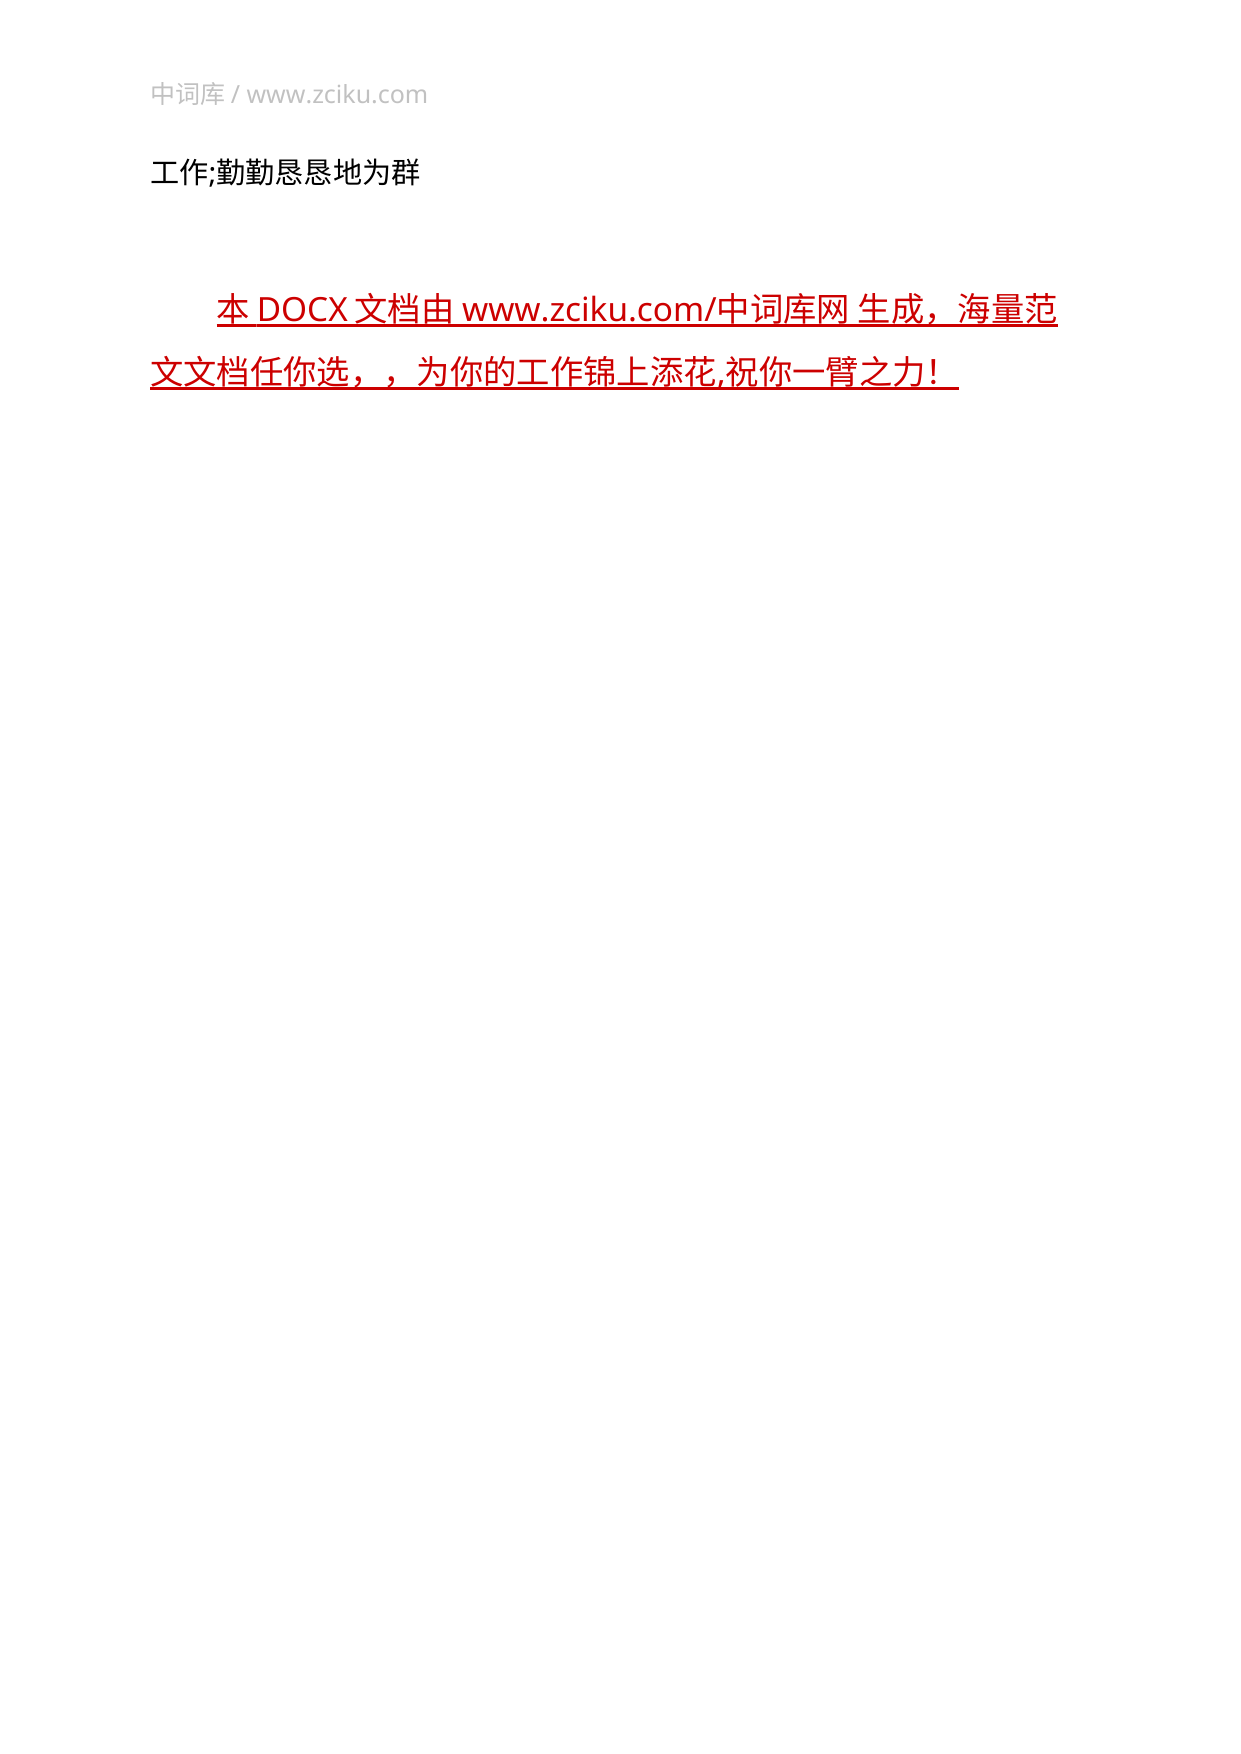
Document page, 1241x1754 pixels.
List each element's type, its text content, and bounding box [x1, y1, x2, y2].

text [150, 150, 1090, 192]
text 本DOCX文档由 www.zciku.com/中词库网 生成，海量范文文档任你选，，为你的工作锦上添花,祝你一臂之力！ [150, 283, 1090, 394]
